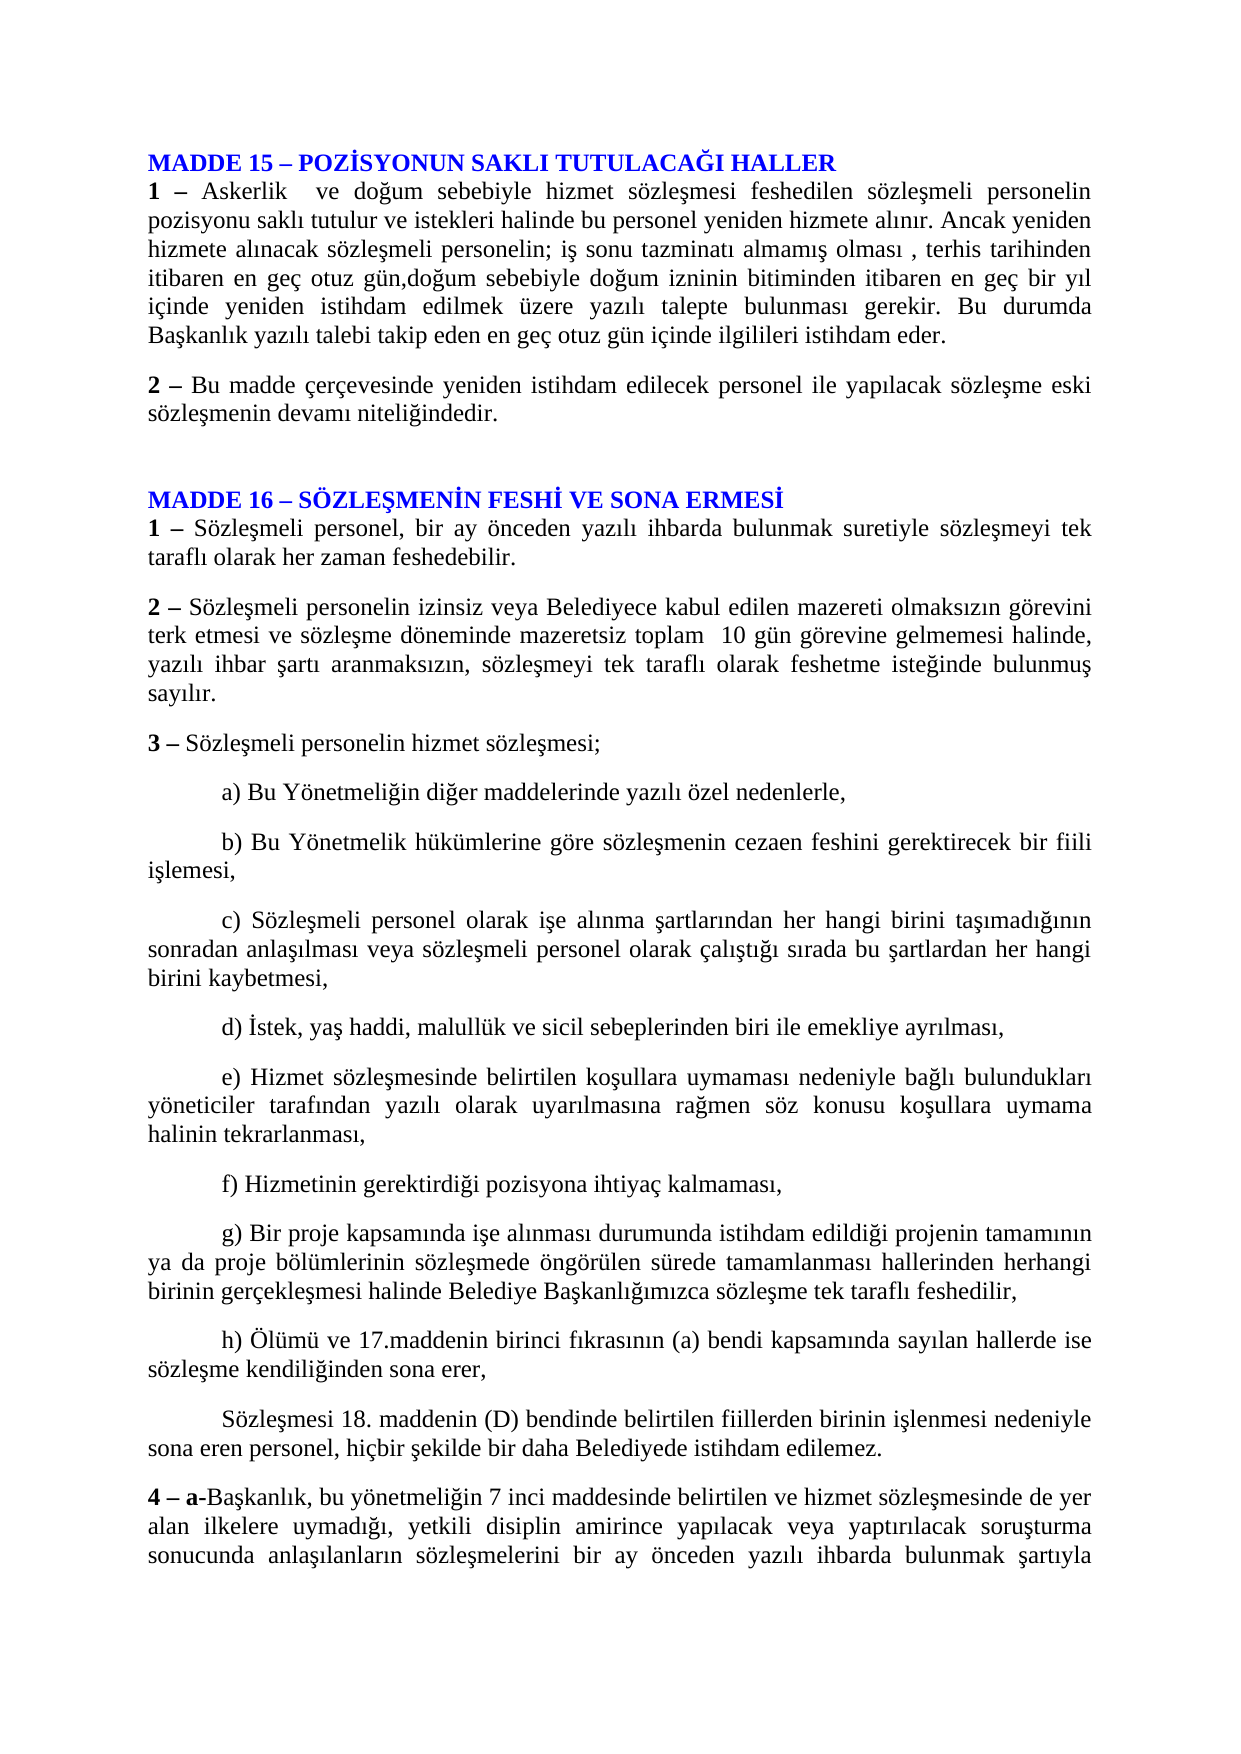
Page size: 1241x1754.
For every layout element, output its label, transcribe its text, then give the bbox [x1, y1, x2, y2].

text 1 – Sözleşmeli personel, bir ay önceden yazılı ihbarda bulunmak suretiyle sözleşmeyi tek taraflı olarak her zaman feshedebilir. [148, 513, 1093, 571]
text b) Bu Yönetmelik hükümlerine göre sözleşmenin cezaen feshini gerektirecek bir fiili işlemesi, [148, 827, 1093, 884]
text MADDE 16 – SÖZLEŞMENİN FESHİ VE SONA ERMESİ [148, 485, 1093, 513]
text MADDE 15 – POZİSYONUN SAKLI TUTULACAĞI HALLER [148, 148, 1093, 176]
text 2 – Bu madde çerçevesinde yeniden istihdam edilecek personel ile yapılacak sözleşme eski sözleşmenin devamı niteliğindedir. [148, 370, 1093, 427]
text d) İstek, yaş haddi, malullük ve sicil sebeplerinden biri ile emekliye ayrılması, [148, 1012, 1093, 1041]
text 2 – Sözleşmeli personelin izinsiz veya Belediyece kabul edilen mazereti olmaksızın görevini terk etmesi ve sözleşme döneminde mazeretsiz toplam 10 gün görevine gelmemesi halinde, yazılı ihbar şartı aranmaksızın, sözleşmeyi tek taraflı olarak feshetme isteğinde bulunmuş sayılır. [148, 592, 1093, 707]
text g) Bir proje kapsamında işe alınması durumunda istihdam edildiği projenin tamamının ya da proje bölümlerinin sözleşmede öngörülen sürede tamamlanması hallerinden herhangi birinin gerçekleşmesi halinde Belediye Başkanlığımızca sözleşme tek taraflı feshedilir, [148, 1218, 1093, 1305]
text 1 – Askerlik ve doğum sebebiyle hizmet sözleşmesi feshedilen sözleşmeli personelin pozisyonu saklı tutulur ve istekleri halinde bu personel yeniden hizmete alınır. Ancak yeniden hizmete alınacak sözleşmeli personelin; iş sonu tazminatı almamış olması , terhis tarihinden itibaren en geç otuz gün,doğum sebebiyle doğum izninin bitiminden itibaren en geç bir yıl içinde yeniden istihdam edilmek üzere yazılı talepte bulunması gerekir. Bu durumda Başkanlık yazılı talebi takip eden en geç otuz gün içinde ilgilileri istihdam eder. [148, 176, 1093, 349]
text a) Bu Yönetmeliğin diğer maddelerinde yazılı özel nedenlerle, [148, 777, 1093, 806]
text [148, 1482, 1093, 1568]
text c) Sözleşmeli personel olarak işe alınma şartlarından her hangi birini taşımadığının sonradan anlaşılması veya sözleşmeli personel olarak çalıştığı sırada bu şartlardan her hangi birini kaybetmesi, [148, 905, 1093, 991]
text Sözleşmesi 18. maddenin (D) bendinde belirtilen fiillerden birinin işlenmesi nedeniyle sona eren personel, hiçbir şekilde bir daha Belediyede istihdam edilemez. [148, 1404, 1093, 1461]
text f) Hizmetinin gerektirdiği pozisyona ihtiyaç kalmaması, [148, 1169, 1093, 1198]
text h) Ölümü ve 17.maddenin birinci fıkrasının (a) bendi kapsamında sayılan hallerde ise sözleşme kendiliğinden sona erer, [148, 1326, 1093, 1383]
text 3 – Sözleşmeli personelin hizmet sözleşmesi; [148, 728, 1093, 756]
text e) Hizmet sözleşmesinde belirtilen koşullara uymaması nedeniyle bağlı bulundukları yöneticiler tarafından yazılı olarak uyarılmasına rağmen söz konusu koşullara uymama halinin tekrarlanması, [148, 1062, 1093, 1148]
